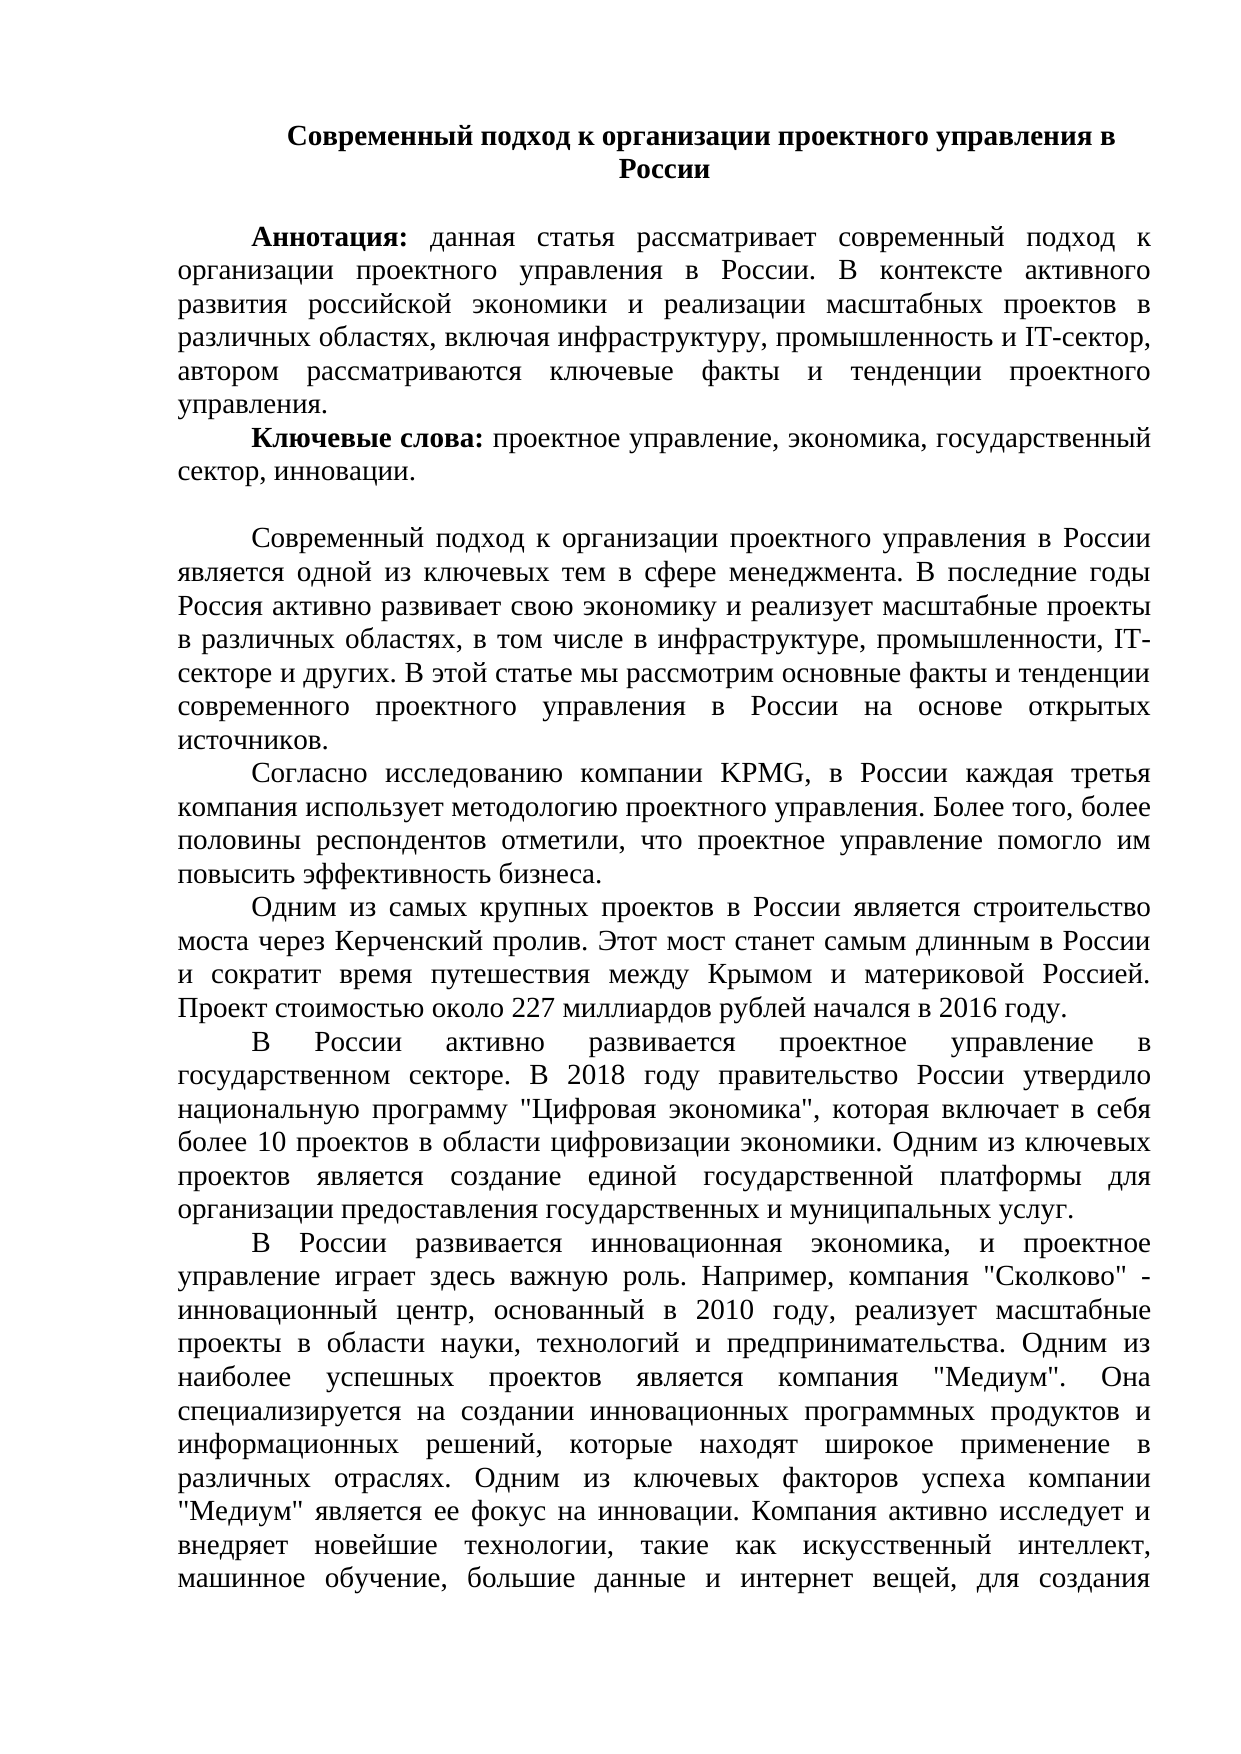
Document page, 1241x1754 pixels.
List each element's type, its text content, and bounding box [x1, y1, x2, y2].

text Современный подход к организации проектного управления в России [177, 118, 1152, 185]
text Аннотация: данная статья рассматривает современный подход к организации проектного управления в России. В контексте активного развития российской экономики и реализации масштабных проектов в различных областях, включая инфраструктуру, промышленность и IT-сектор, автором рассматриваются ключевые факты и тенденции проектного управления. [177, 219, 1152, 420]
text Одним из самых крупных проектов в России является строительство моста через Керченский пролив. Этот мост станет самым длинным в России и сократит время путешествия между Крымом и материковой Россией. Проект стоимостью около 227 миллиардов рублей начался в 2016 году. [177, 889, 1152, 1024]
text Современный подход к организации проектного управления в России является одной из ключевых тем в сфере менеджмента. В последние годы Россия активно развивает свою экономику и реализует масштабные проекты в различных областях, в том числе в инфраструктуре, промышленности, IT-секторе и других. В этой статье мы рассмотрим основные факты и тенденции современного проектного управления в России на основе открытых источников. [177, 521, 1152, 755]
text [177, 1225, 1152, 1594]
text Согласно исследованию компании KPMG, в России каждая третья компания использует методологию проектного управления. Более того, более половины респондентов отметили, что проектное управление помогло им повысить эффективность бизнеса. [177, 755, 1152, 889]
text Ключевые слова: проектное управление, экономика, государственный сектор, инновации. [177, 420, 1152, 487]
text В России активно развивается проектное управление в государственном секторе. В 2018 году правительство России утвердило национальную программу "Цифровая экономика", которая включает в себя более 10 проектов в области цифровизации экономики. Одним из ключевых проектов является создание единой государственной платформы для организации предоставления государственных и муниципальных услуг. [177, 1024, 1152, 1225]
